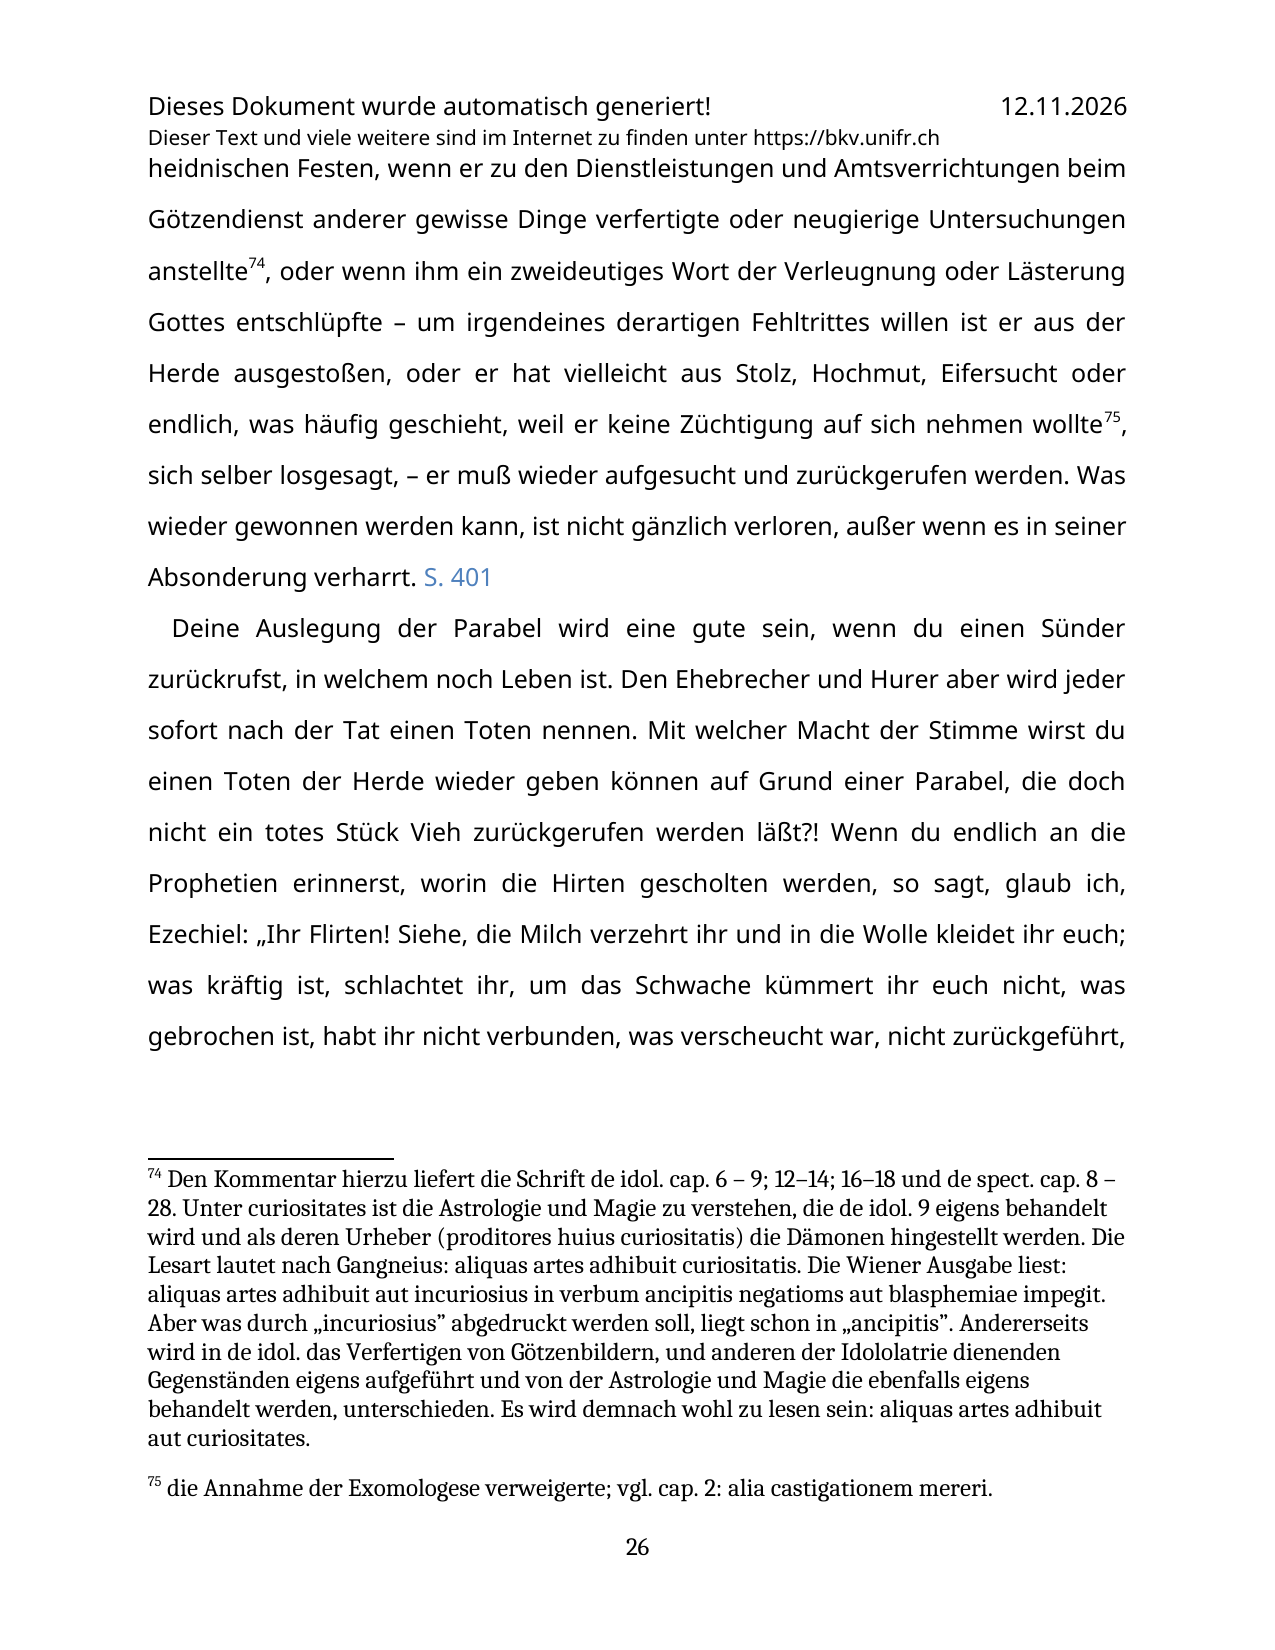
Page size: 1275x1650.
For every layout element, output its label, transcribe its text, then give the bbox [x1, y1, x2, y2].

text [148, 151, 1127, 593]
text Deine Auslegung der Parabel wird eine gute sein, wenn du einen Sünder zurückrufst, in welchem noch Leben ist. Den Ehebrecher und Hurer aber wird jeder sofort nach der Tat einen Toten nennen. Mit welcher Macht der Stimme wirst du einen Toten der Herde wieder geben können auf Grund einer Parabel, die doch nicht ein totes Stück Vieh zurückgerufen werden läßt?! Wenn du endlich an die Prophetien erinnerst, worin die Hirten gescholten werden, so sagt, glaub ich, Ezechiel: „Ihr Flirten! Siehe, die Milch verzehrt ihr und in die Wolle kleidet ihr euch; was kräftig ist, schlachtet ihr, um das Schwache kümmert ihr euch nicht, was gebrochen ist, habt ihr nicht verbunden, was verscheucht war, nicht zurückgeführt, was verloren war, nicht gesucht”. Macht er ihnen etwa auch in Betreff des Krepierten Vorwürfe, daß sie auch solches der Herde wiederzugeben nicht bemüht gewesen sind? Allerdings hält er ihnen dringend vor, daß sie Schuld waren, daß die Schafe verloren gingen und von den wilden Tieren aufgefressen wurden, und natürlich, sie müssen ja umkommen und aufgefressen werden, wenn man sich um sie nicht bekümmert, nicht aber, daß die umgekommenen und aufgefressenen wieder gewonnen werden sollen. Wie das Beispiel von der Drachme zeigt, kann es der Kleinheit und dem geringen Gewicht der Drachme entsprechend sogar innerhalb der Kirche ganz geringe Vergehen geben, welche in ihr versteckt, aber bald in ihr aufgefunden, sofort in ihr unter Freude über die Besserung ausgeglichen werden. S. 402 [148, 610, 1127, 1053]
